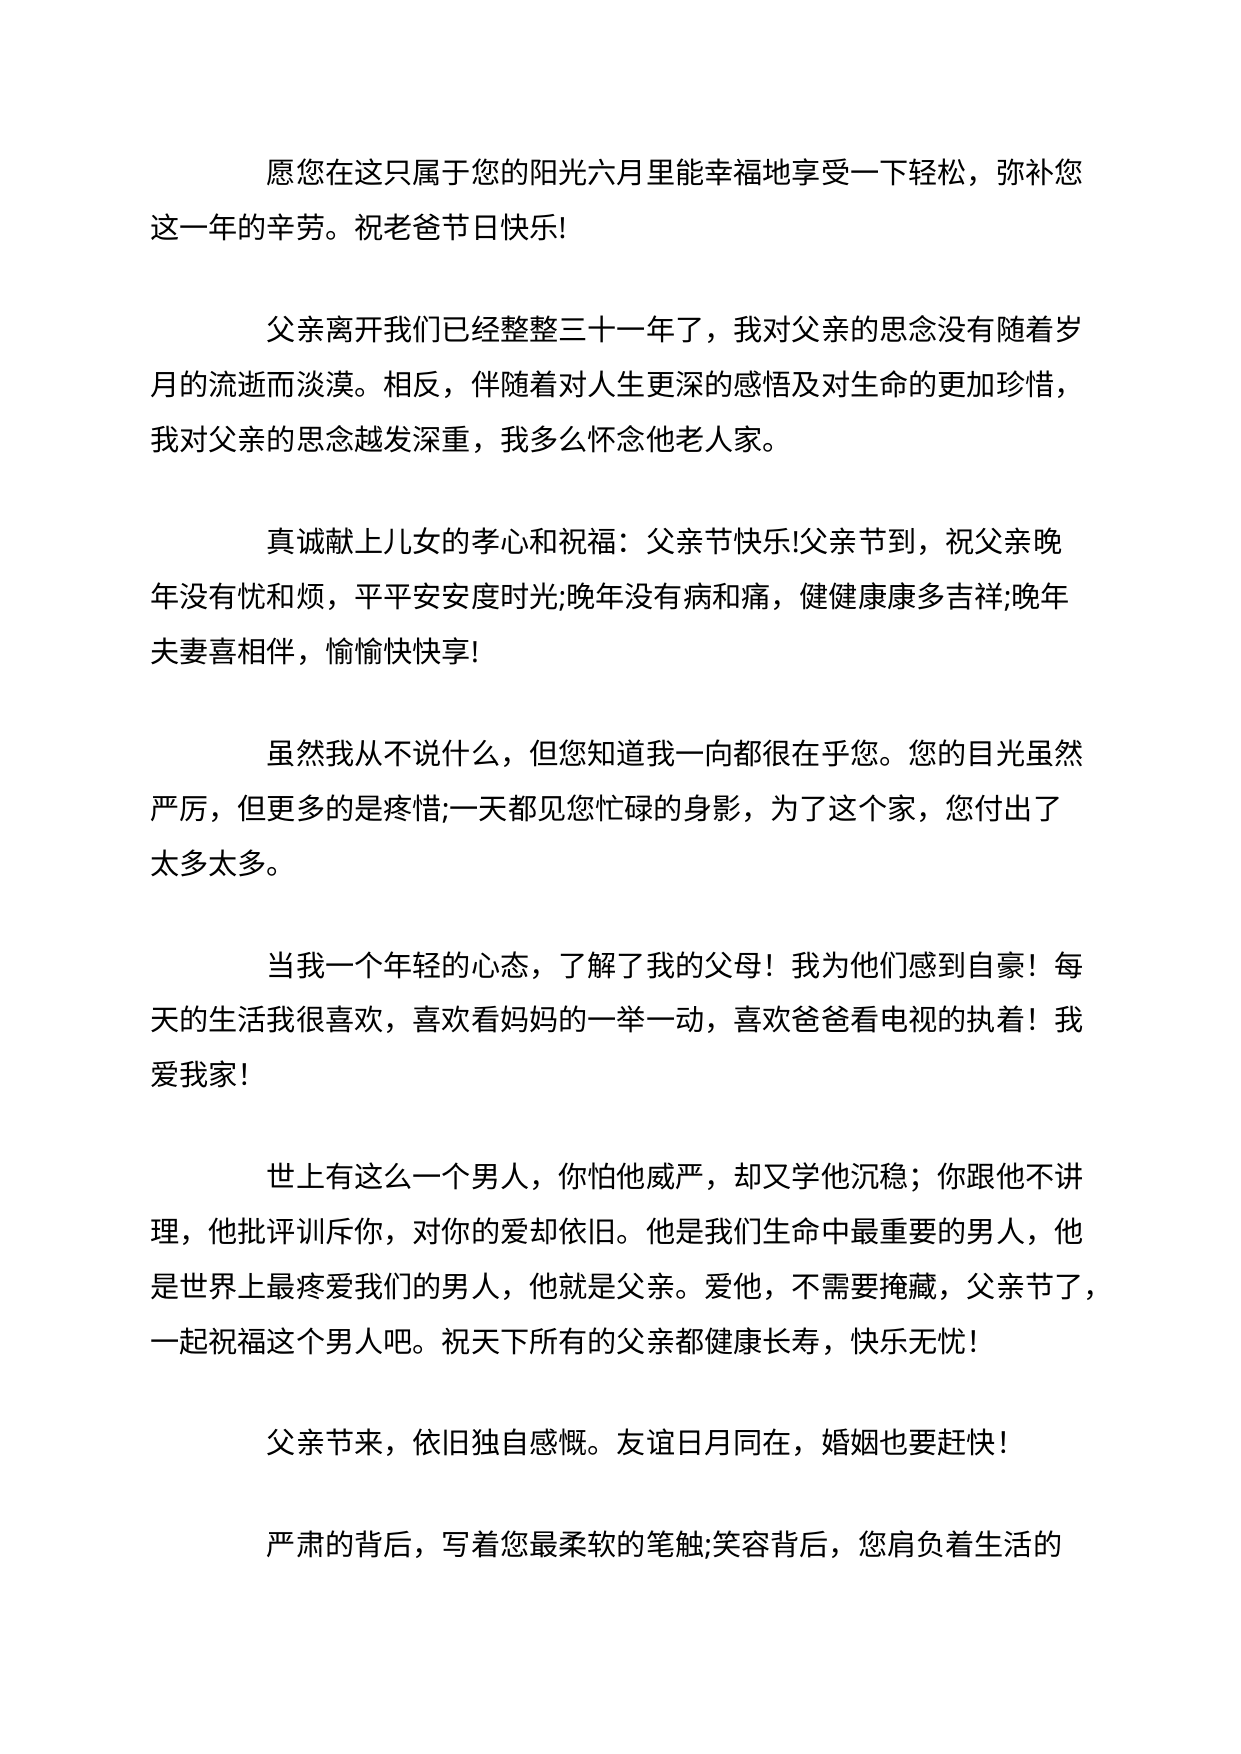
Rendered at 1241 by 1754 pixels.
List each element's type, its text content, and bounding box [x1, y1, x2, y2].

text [150, 1522, 1090, 1564]
text 虽然我从不说什么，但您知道我一向都很在乎您。您的目光虽然严厉，但更多的是疼惜;一天都见您忙碌的身影，为了这个家，您付出了太多太多。 [150, 730, 1090, 883]
text 愿您在这只属于您的阳光六月里能幸福地享受一下轻松，弥补您这一年的辛劳。祝老爸节日快乐! [150, 150, 1090, 247]
text 当我一个年轻的心态，了解了我的父母！我为他们感到自豪！每天的生活我很喜欢，喜欢看妈妈的一举一动，喜欢爸爸看电视的执着！我爱我家！ [150, 942, 1090, 1094]
text 世上有这么一个男人，你怕他威严，却又学他沉稳；你跟他不讲理，他批评训斥你，对你的爱却依旧。他是我们生命中最重要的男人，他是世界上最疼爱我们的男人，他就是父亲。爱他，不需要掩藏，父亲节了，一起祝福这个男人吧。祝天下所有的父亲都健康长寿，快乐无忧！ [150, 1154, 1090, 1361]
text 父亲离开我们已经整整三十一年了，我对父亲的思念没有随着岁月的流逝而淡漠。相反，伴随着对人生更深的感悟及对生命的更加珍惜，我对父亲的思念越发深重，我多么怀念他老人家。 [150, 307, 1090, 459]
text 父亲节来，依旧独自感慨。友谊日月同在，婚姻也要赶快！ [150, 1420, 1090, 1462]
text 真诚献上儿女的孝心和祝福：父亲节快乐!父亲节到，祝父亲晚年没有忧和烦，平平安安度时光;晚年没有病和痛，健健康康多吉祥;晚年夫妻喜相伴，愉愉快快享! [150, 518, 1090, 671]
